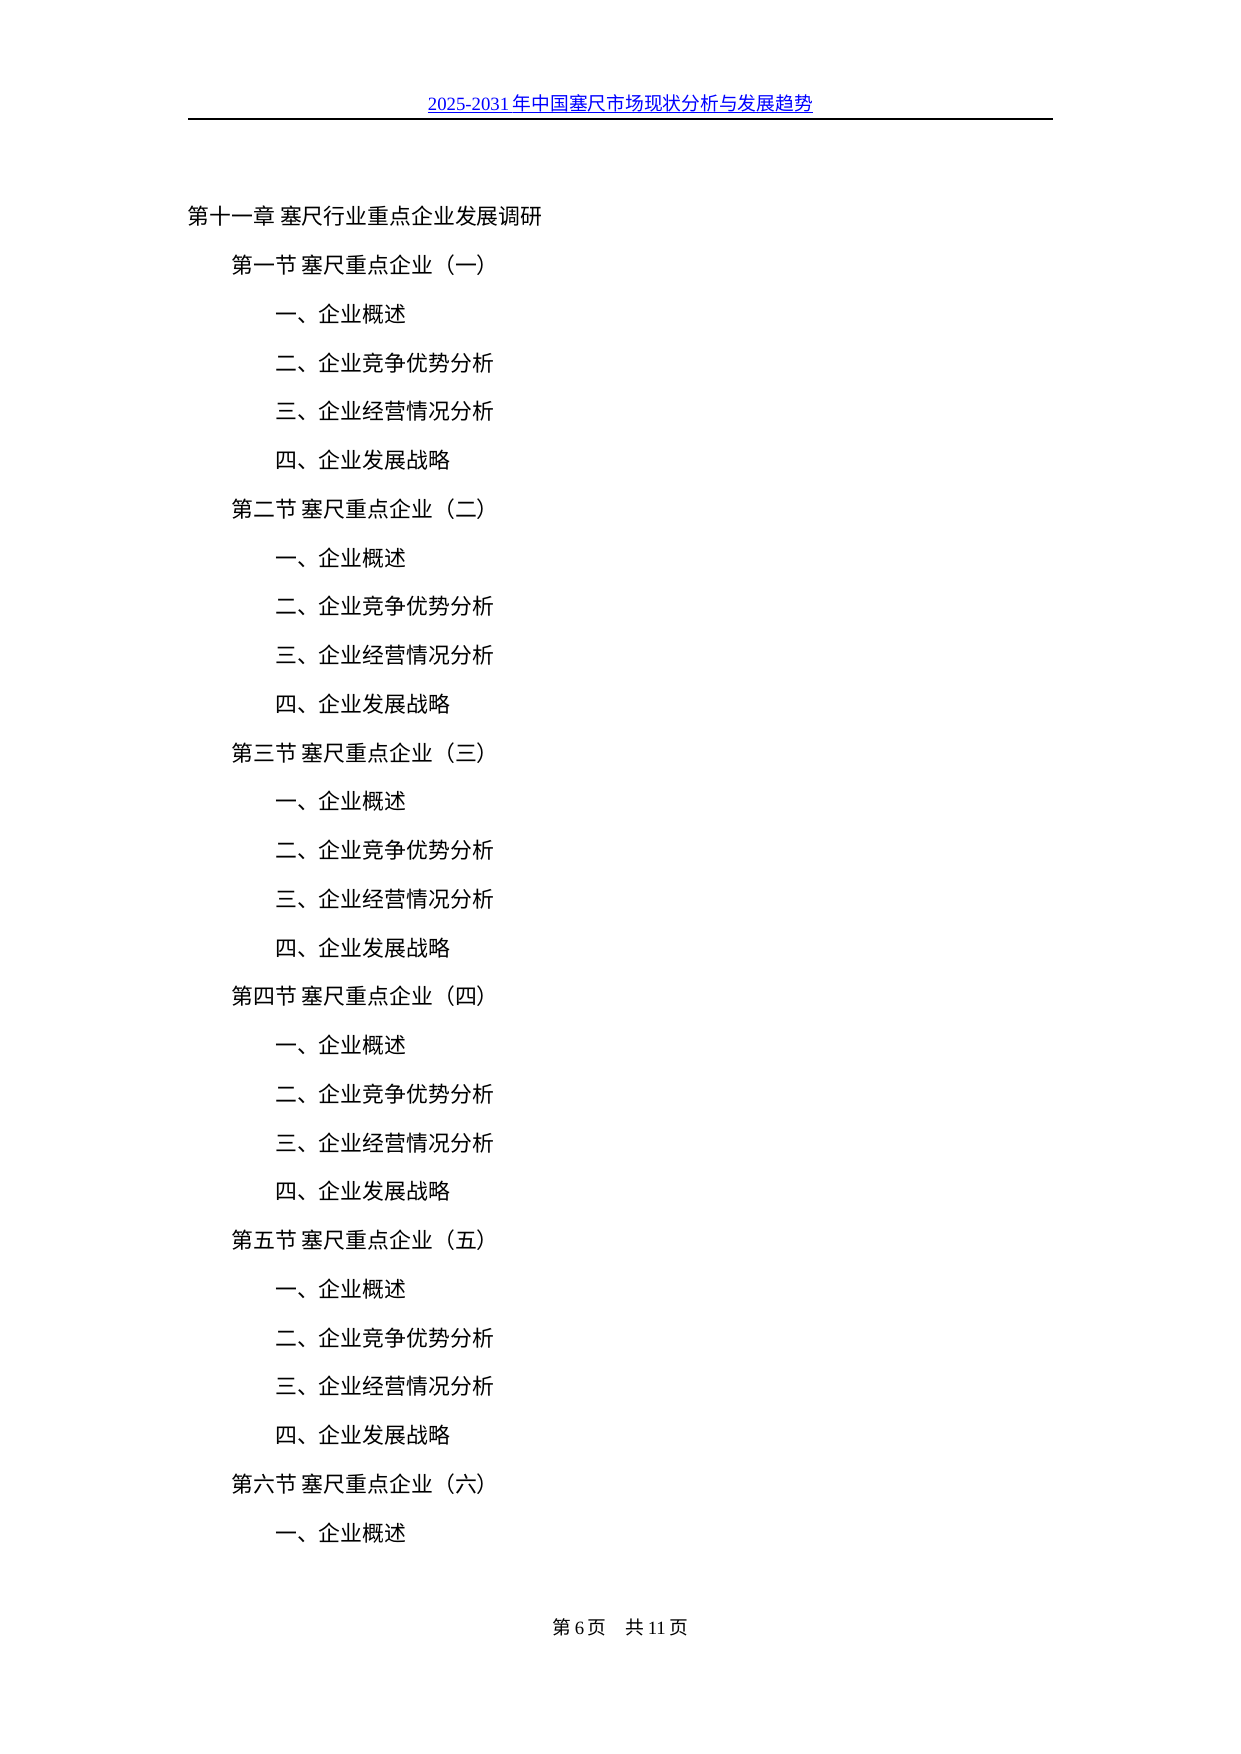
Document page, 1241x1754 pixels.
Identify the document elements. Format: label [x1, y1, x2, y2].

text [187, 150, 1053, 1548]
